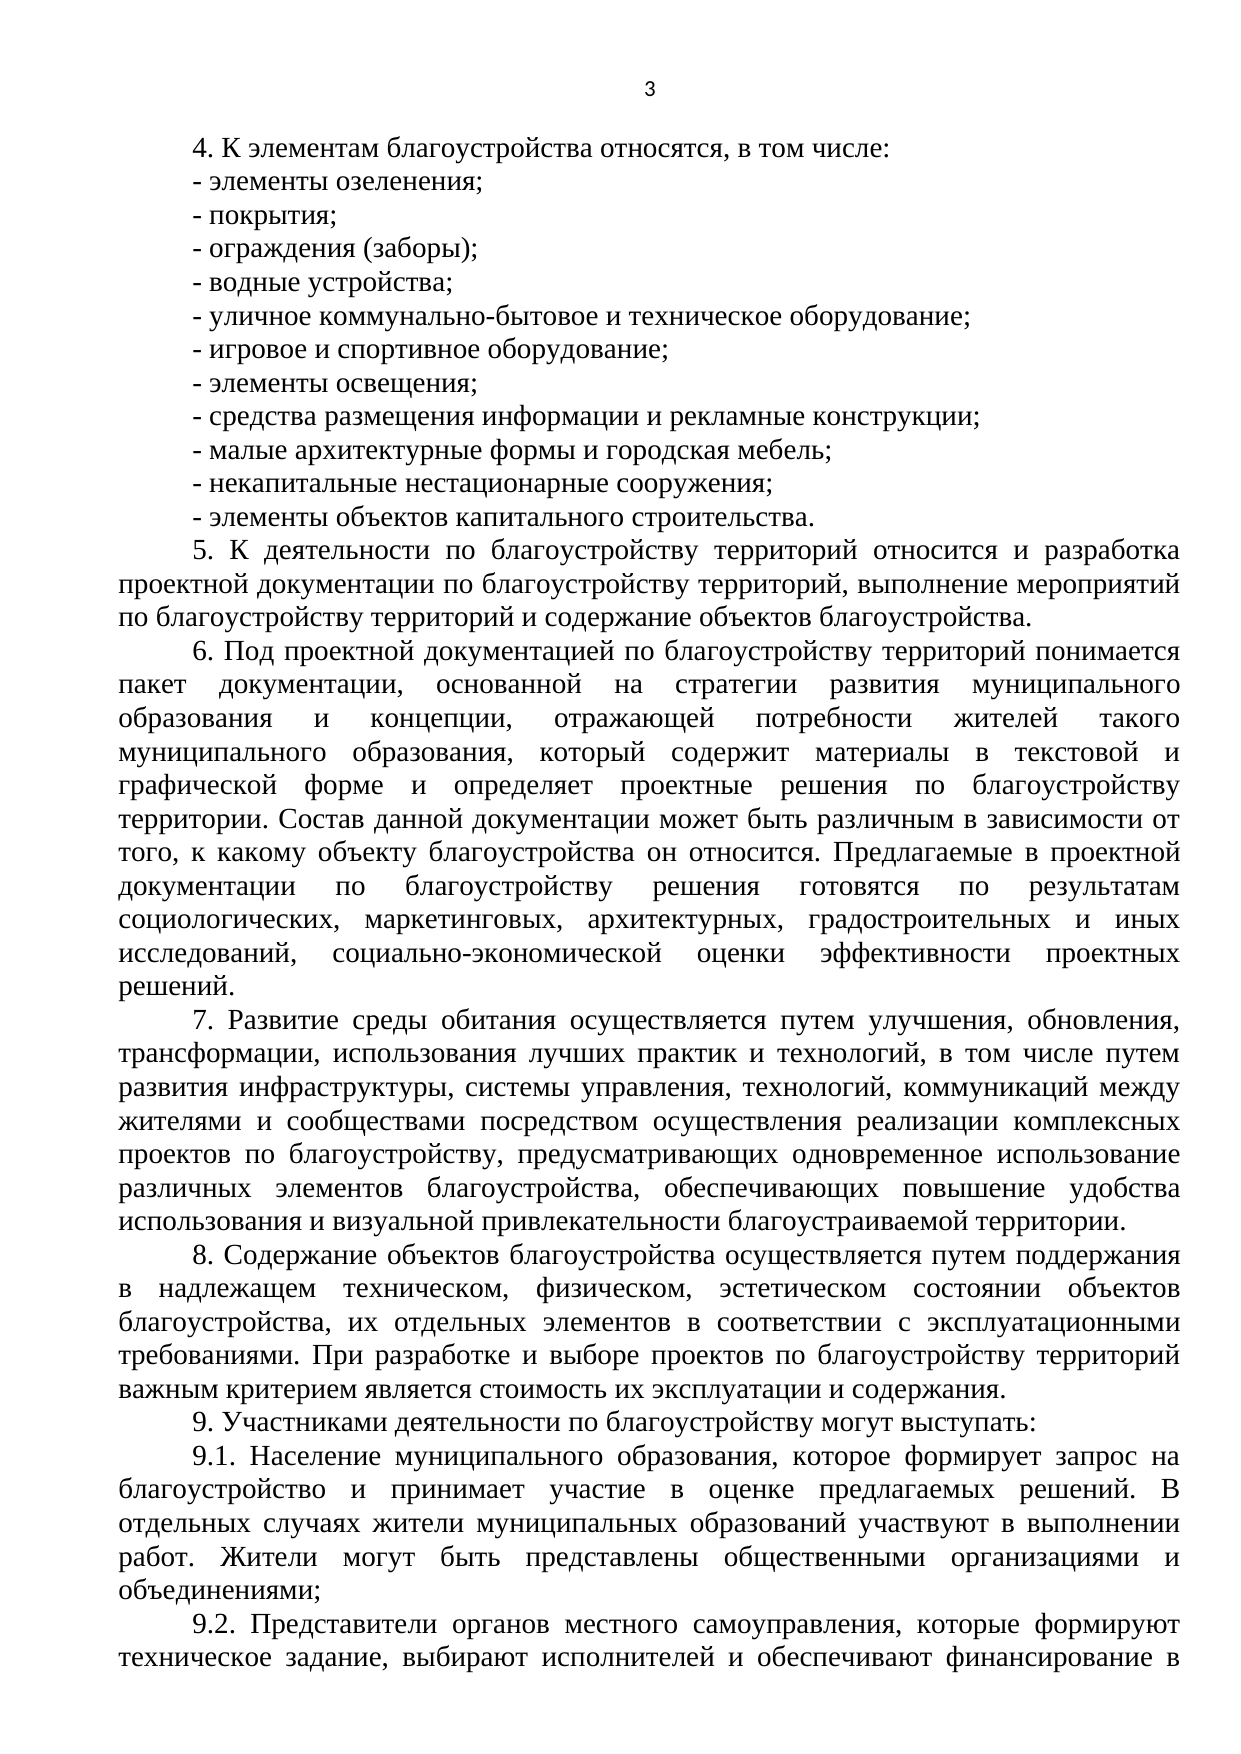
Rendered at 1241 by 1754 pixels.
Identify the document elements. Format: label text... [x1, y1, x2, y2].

text - малые архитектурные формы и городская мебель; [118, 432, 1181, 465]
text - средства размещения информации и рекламные конструкции; [118, 398, 1181, 432]
text 9. Участниками деятельности по благоустройству могут выступать: [118, 1404, 1181, 1438]
text - покрытия; [118, 197, 1181, 231]
text - элементы освещения; [118, 365, 1181, 398]
text 7. Развитие среды обитания осуществляется путем улучшения, обновления, трансформации, использования лучших практик и технологий, в том числе путем развития инфраструктуры, системы управления, технологий, коммуникаций между жителями и сообществами посредством осуществления реализации комплексных проектов по благоустройству, предусматривающих одновременное использование различных элементов благоустройства, обеспечивающих повышение удобства использования и визуальной привлекательности благоустраиваемой территории. [118, 1002, 1181, 1237]
text - ограждения (заборы); [118, 231, 1181, 264]
text 6. Под проектной документацией по благоустройству территорий понимается пакет документации, основанной на стратегии развития муниципального образования и концепции, отражающей потребности жителей такого муниципального образования, который содержит материалы в текстовой и графической форме и определяет проектные решения по благоустройству территории. Состав данной документации может быть различным в зависимости от того, к какому объекту благоустройства он относится. Предлагаемые в проектной документации по благоустройству решения готовятся по результатам социологических, маркетинговых, архитектурных, градостроительных и иных исследований, социально-экономической оценки эффективности проектных решений. [118, 633, 1181, 1002]
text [118, 1606, 1181, 1673]
text - уличное коммунально-бытовое и техническое оборудование; [118, 298, 1181, 331]
text 8. Содержание объектов благоустройства осуществляется путем поддержания в надлежащем техническом, физическом, эстетическом состоянии объектов благоустройства, их отдельных элементов в соответствии с эксплуатационными требованиями. При разработке и выборе проектов по благоустройству территорий важным критерием является стоимость их эксплуатации и содержания. [118, 1237, 1181, 1404]
text - некапитальные нестационарные сооружения; [118, 465, 1181, 499]
text 5. К деятельности по благоустройству территорий относится и разработка проектной документации по благоустройству территорий, выполнение мероприятий по благоустройству территорий и содержание объектов благоустройства. [118, 532, 1181, 633]
text - водные устройства; [118, 264, 1181, 298]
text - игровое и спортивное оборудование; [118, 331, 1181, 365]
text - элементы объектов капитального строительства. [118, 499, 1181, 532]
text - элементы озеленения; [118, 163, 1181, 197]
text 4. К элементам благоустройства относятся, в том числе: [118, 130, 1181, 163]
text 9.1. Население муниципального образования, которое формирует запрос на благоустройство и принимает участие в оценке предлагаемых решений. В отдельных случаях жители муниципальных образований участвуют в выполнении работ. Жители могут быть представлены общественными организациями и объединениями; [118, 1438, 1181, 1606]
